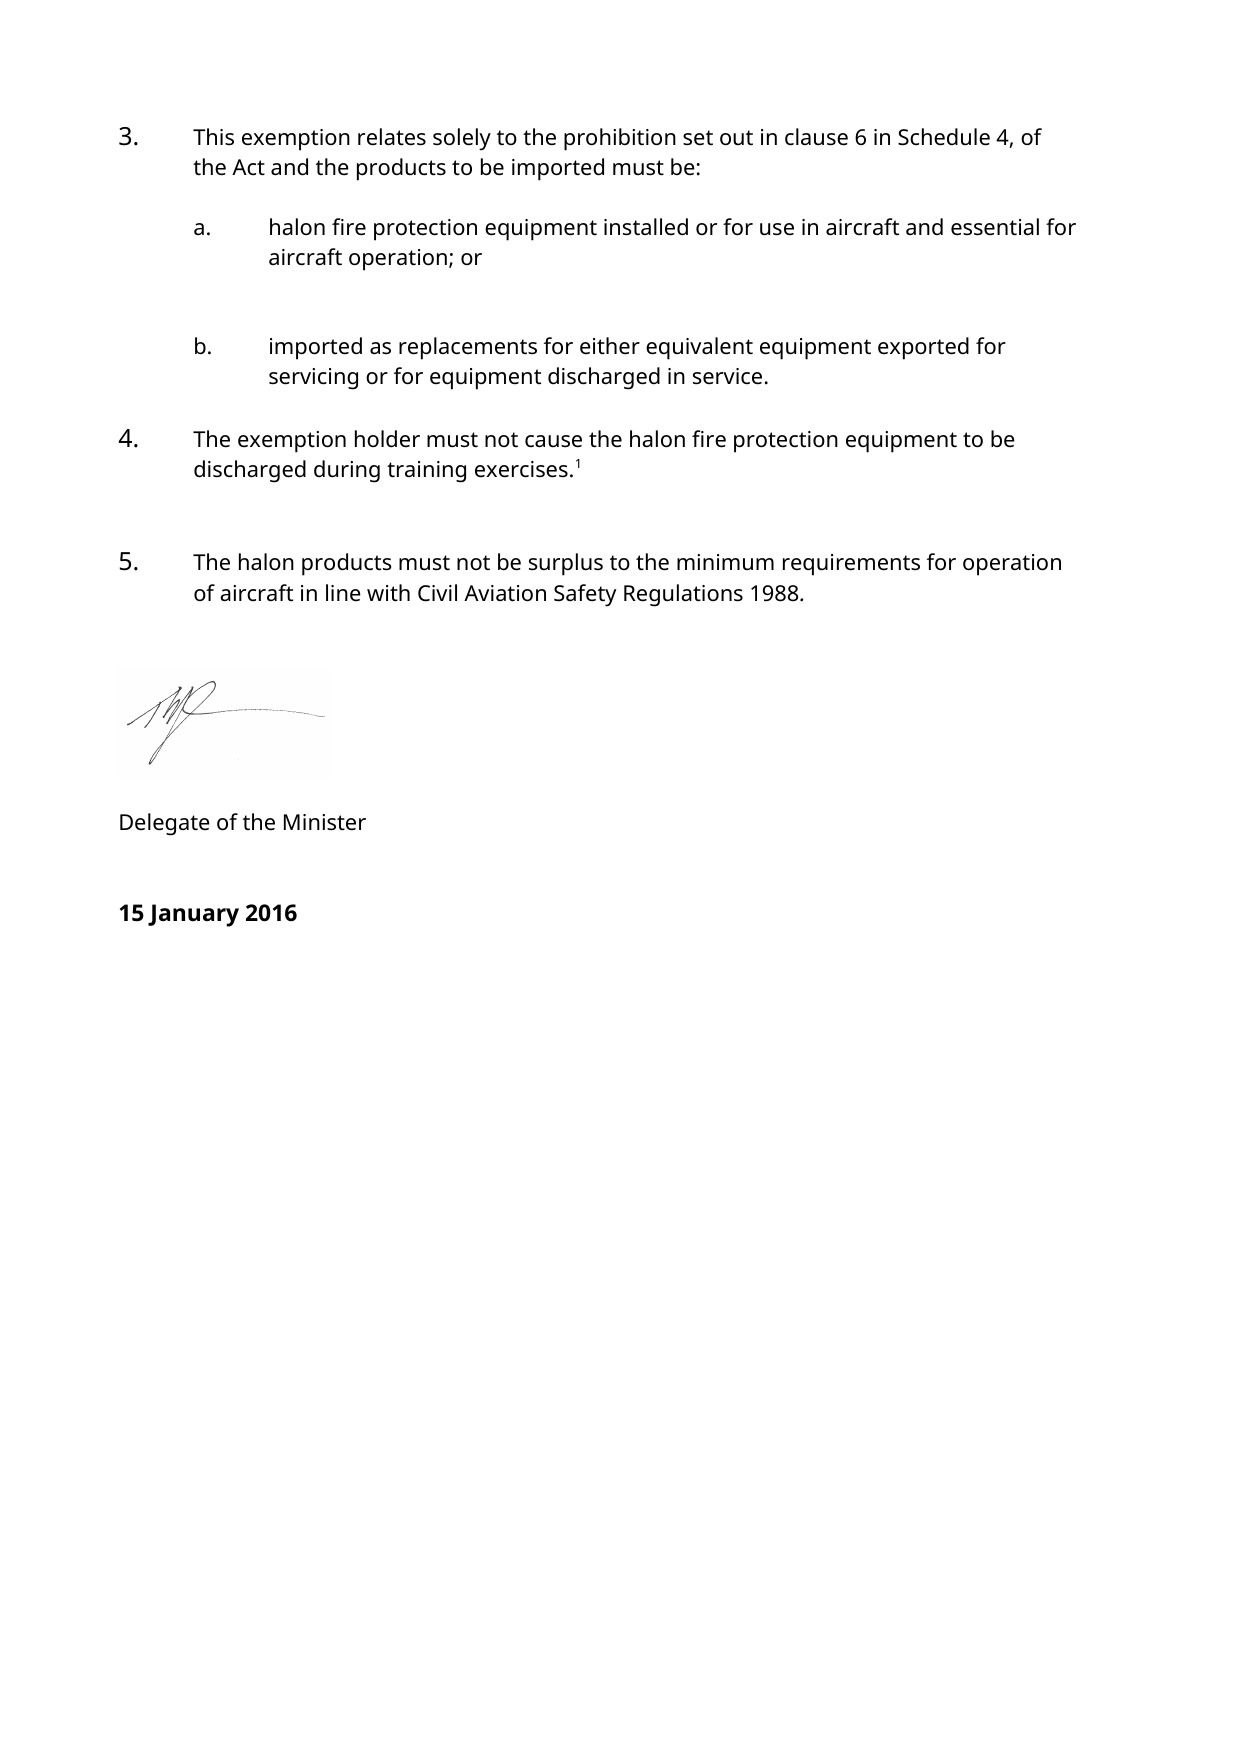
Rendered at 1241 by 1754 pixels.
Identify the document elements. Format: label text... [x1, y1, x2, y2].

text 15 January 2016 [118, 897, 1122, 928]
list The exemption holder must not cause the halon fire protection equipment to be [118, 420, 1122, 454]
list of aircraft in line with Civil Aviation Safety Regulations 1988. [193, 578, 1167, 608]
text a. halon fire protection equipment installed or for use in aircraft and essential for aircraft operation; or [193, 212, 1152, 271]
text servicing or for equipment discharged in service. [193, 361, 1122, 391]
list The halon products must not be surplus to the minimum requirements for operation [118, 544, 1167, 578]
text b. imported as replacements for either equivalent equipment exported for [193, 331, 1122, 361]
list the Act and the products to be imported must be: [193, 152, 1167, 182]
list discharged during training exercises.1 [193, 454, 1122, 484]
text Delegate of the Minister [118, 807, 1122, 837]
list This exemption relates solely to the prohibition set out in clause 6 in Schedule 4, of [118, 118, 1167, 152]
